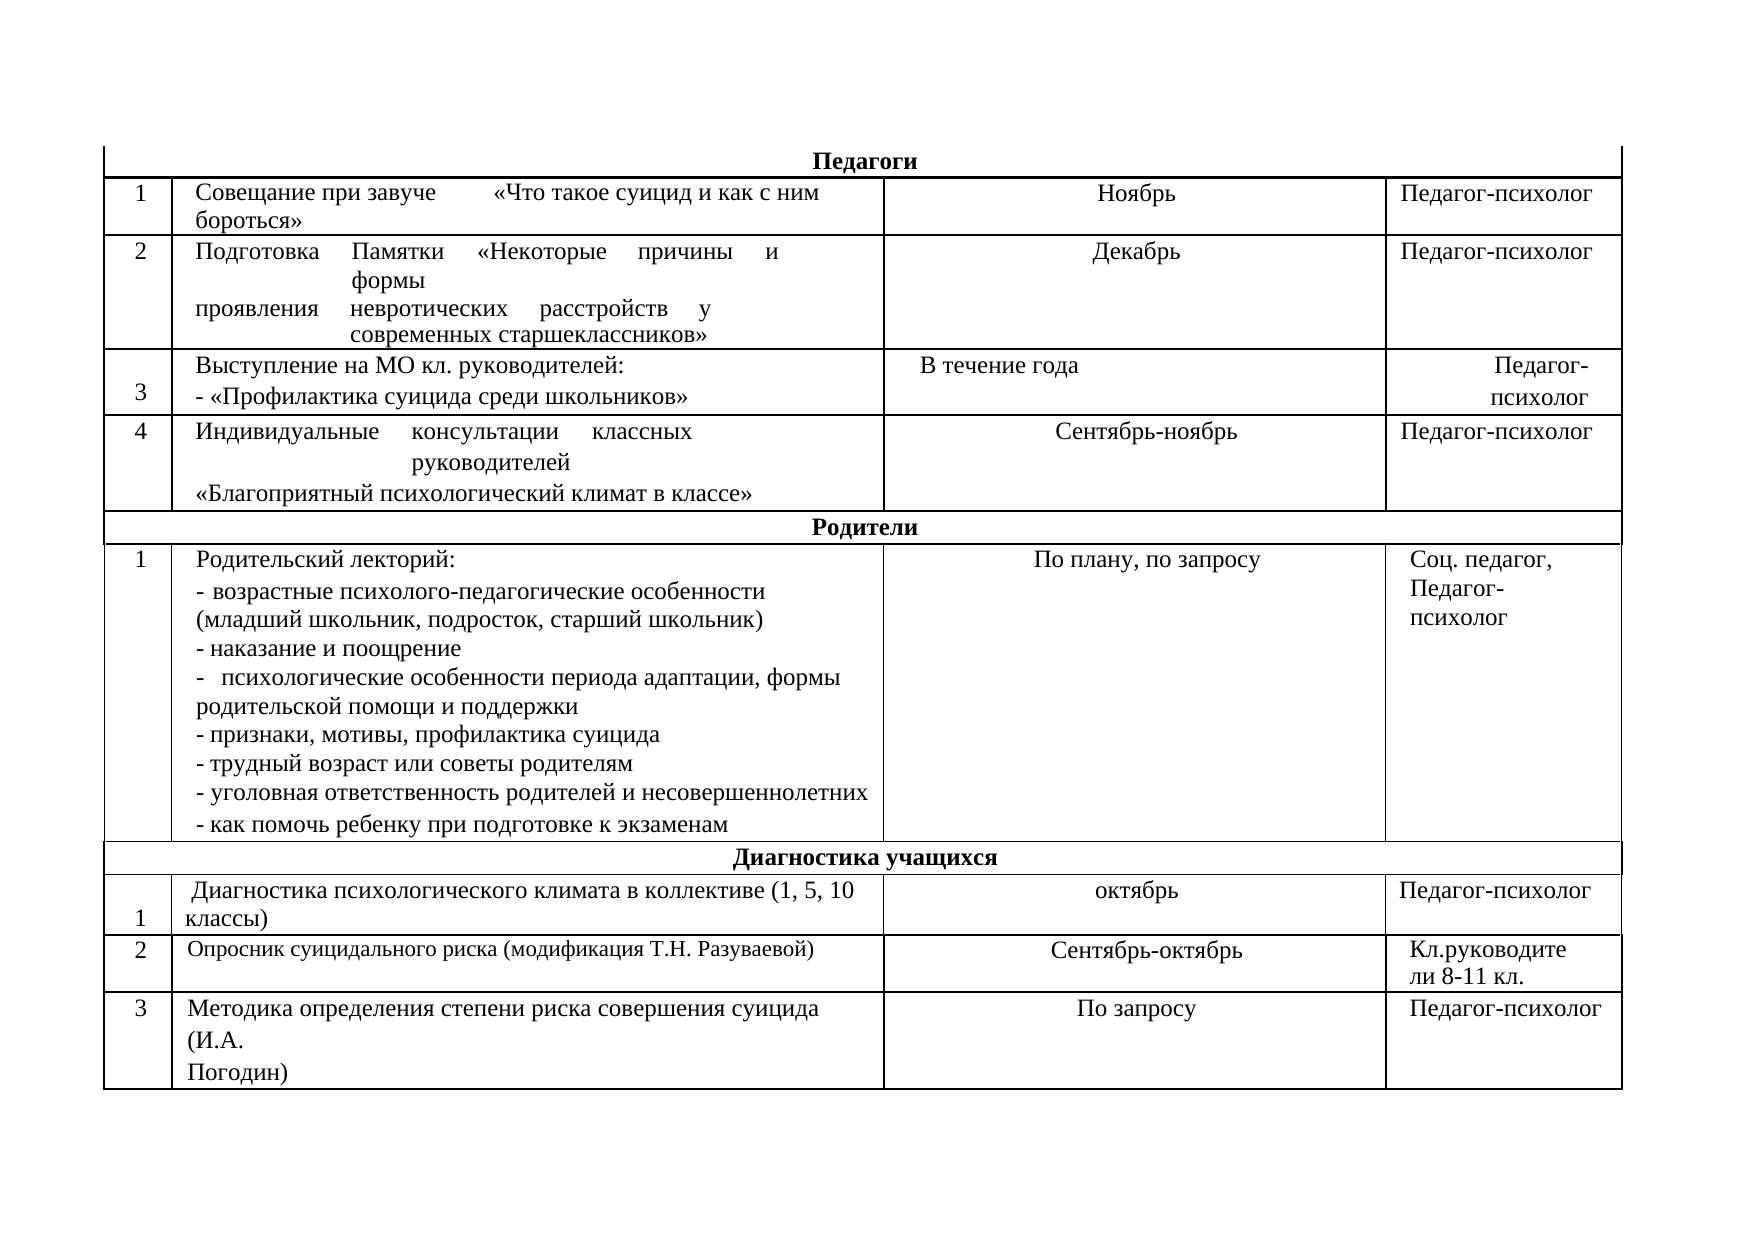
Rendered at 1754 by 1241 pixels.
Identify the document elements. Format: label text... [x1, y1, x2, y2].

table_cell Диагностика психологического климата в коллективе (1, 5, 10 классы) [172, 875, 883, 933]
table_cell Педагог-психолог [1387, 179, 1621, 234]
table_cell Педагог-психолог [1387, 350, 1621, 414]
table_cell Соц. педагог, Педагог-психолог [1386, 543, 1621, 841]
table_cell Выступление на МО кл. руководителей: - «Профилактика суицида среди школьников» [173, 350, 883, 414]
table_cell 4 [105, 416, 171, 510]
table_cell Родители [105, 512, 1621, 542]
table_cell 3 [105, 350, 171, 414]
table_cell Сентябрь-октябрь [885, 936, 1385, 991]
table_cell Подготовка Памятки «Некоторые причины и формы проявления невротических расстройств у современных старшеклассников» [173, 236, 883, 348]
table_cell Педагог-психолог [1386, 874, 1621, 933]
table_cell 1 [105, 544, 171, 841]
table_cell 1 [105, 179, 171, 234]
table_cell Родительский лекторий: возрастные психолого-педагогические особенности (младший школьник, подросток, старший школьник) наказание и поощрение психологические особенности периода адаптации, формы родительской помощи и поддержки признаки, мотивы, профилактика суицида трудный возраст или советы родителям уголовная ответственность родителей и несовершеннолетних как помочь ребенку при подготовке к экзаменам [172, 545, 883, 841]
table_cell Сентябрь-ноябрь [885, 416, 1385, 510]
table_cell Совещание при завуче «Что такое суицид и как с ним бороться» [173, 179, 883, 234]
table_cell Педагог-психолог [1387, 416, 1621, 510]
table_cell Кл.руководители 8-11 кл. [1387, 934, 1621, 991]
table_cell 2 [105, 936, 171, 991]
table_cell Диагностика учащихся [105, 841, 1621, 874]
table_cell В течение года [885, 350, 1385, 414]
table_cell Декабрь [885, 236, 1385, 348]
table_cell Методика определения степени риска совершения суицида (И.А. Погодин) [173, 993, 883, 1088]
table_cell По плану, по запросу [884, 545, 1385, 841]
table_cell Опросник суицидального риска (модификация Т.Н. Разуваевой) [173, 936, 883, 991]
table_cell Ноябрь [885, 179, 1385, 234]
table_cell 2 [105, 236, 171, 348]
table_cell Педагог-психолог [1387, 993, 1621, 1088]
table_cell 3 [105, 993, 171, 1088]
table_cell октябрь [884, 875, 1385, 933]
table_cell По запросу [885, 993, 1385, 1088]
table_cell 1 [105, 875, 171, 933]
table_header Педагоги [105, 146, 1621, 176]
table_cell Индивидуальные консультации классных руководителей «Благоприятный психологический климат в классе» [173, 416, 883, 510]
table_cell Педагог-психолог [1387, 236, 1621, 348]
